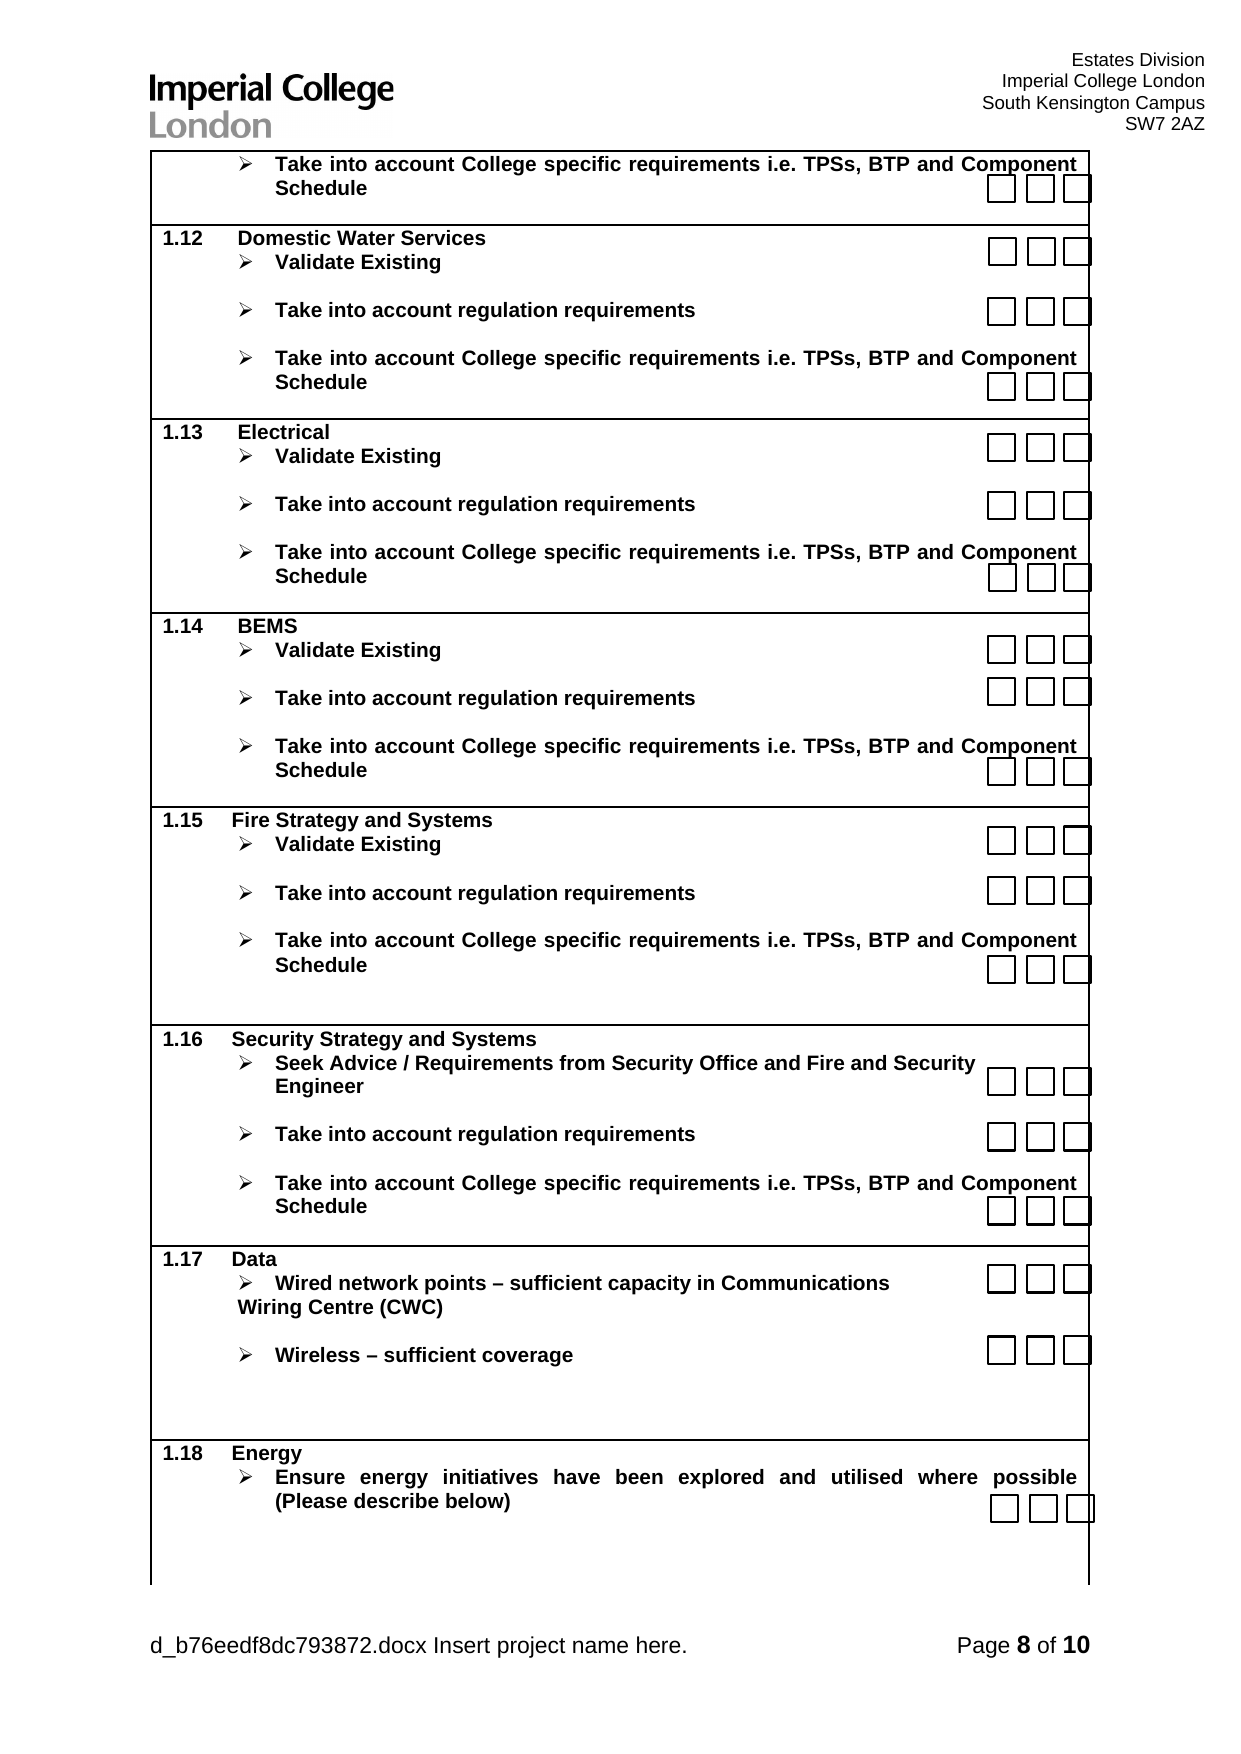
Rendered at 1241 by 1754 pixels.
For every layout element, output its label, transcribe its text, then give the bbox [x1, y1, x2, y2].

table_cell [152, 1441, 1088, 1584]
table_cell 1.13 Electrical Validate Existing Take into account regulation requirements Take into account College specific requirements i.e. TPSs, BTP and Component Schedule [152, 420, 1088, 612]
table_cell 1.15 Fire Strategy and Systems Validate Existing Take into account regulation requirements Take into account College specific requirements i.e. TPSs, BTP and Component Schedule [152, 808, 1088, 1024]
table_cell 1.14 BEMS Validate Existing Take into account regulation requirements Take into account College specific requirements i.e. TPSs, BTP and Component Schedule [152, 614, 1088, 806]
table_cell 1.16 Security Strategy and Systems Seek Advice / Requirements from Security Office and Fire and Security Engineer Take into account regulation requirements Take into account College specific requirements i.e. TPSs, BTP and Component Schedule [152, 1026, 1088, 1245]
picture [150, 73, 394, 138]
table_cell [152, 152, 1088, 224]
table_cell 1.17 Data Wired network points – sufficient capacity in Communications Wiring Centre (CWC) Wireless – sufficient coverage [152, 1247, 1088, 1439]
table_cell 1.12 Domestic Water Services Validate Existing Take into account regulation requirements Take into account College specific requirements i.e. TPSs, BTP and Component Schedule [152, 226, 1088, 418]
